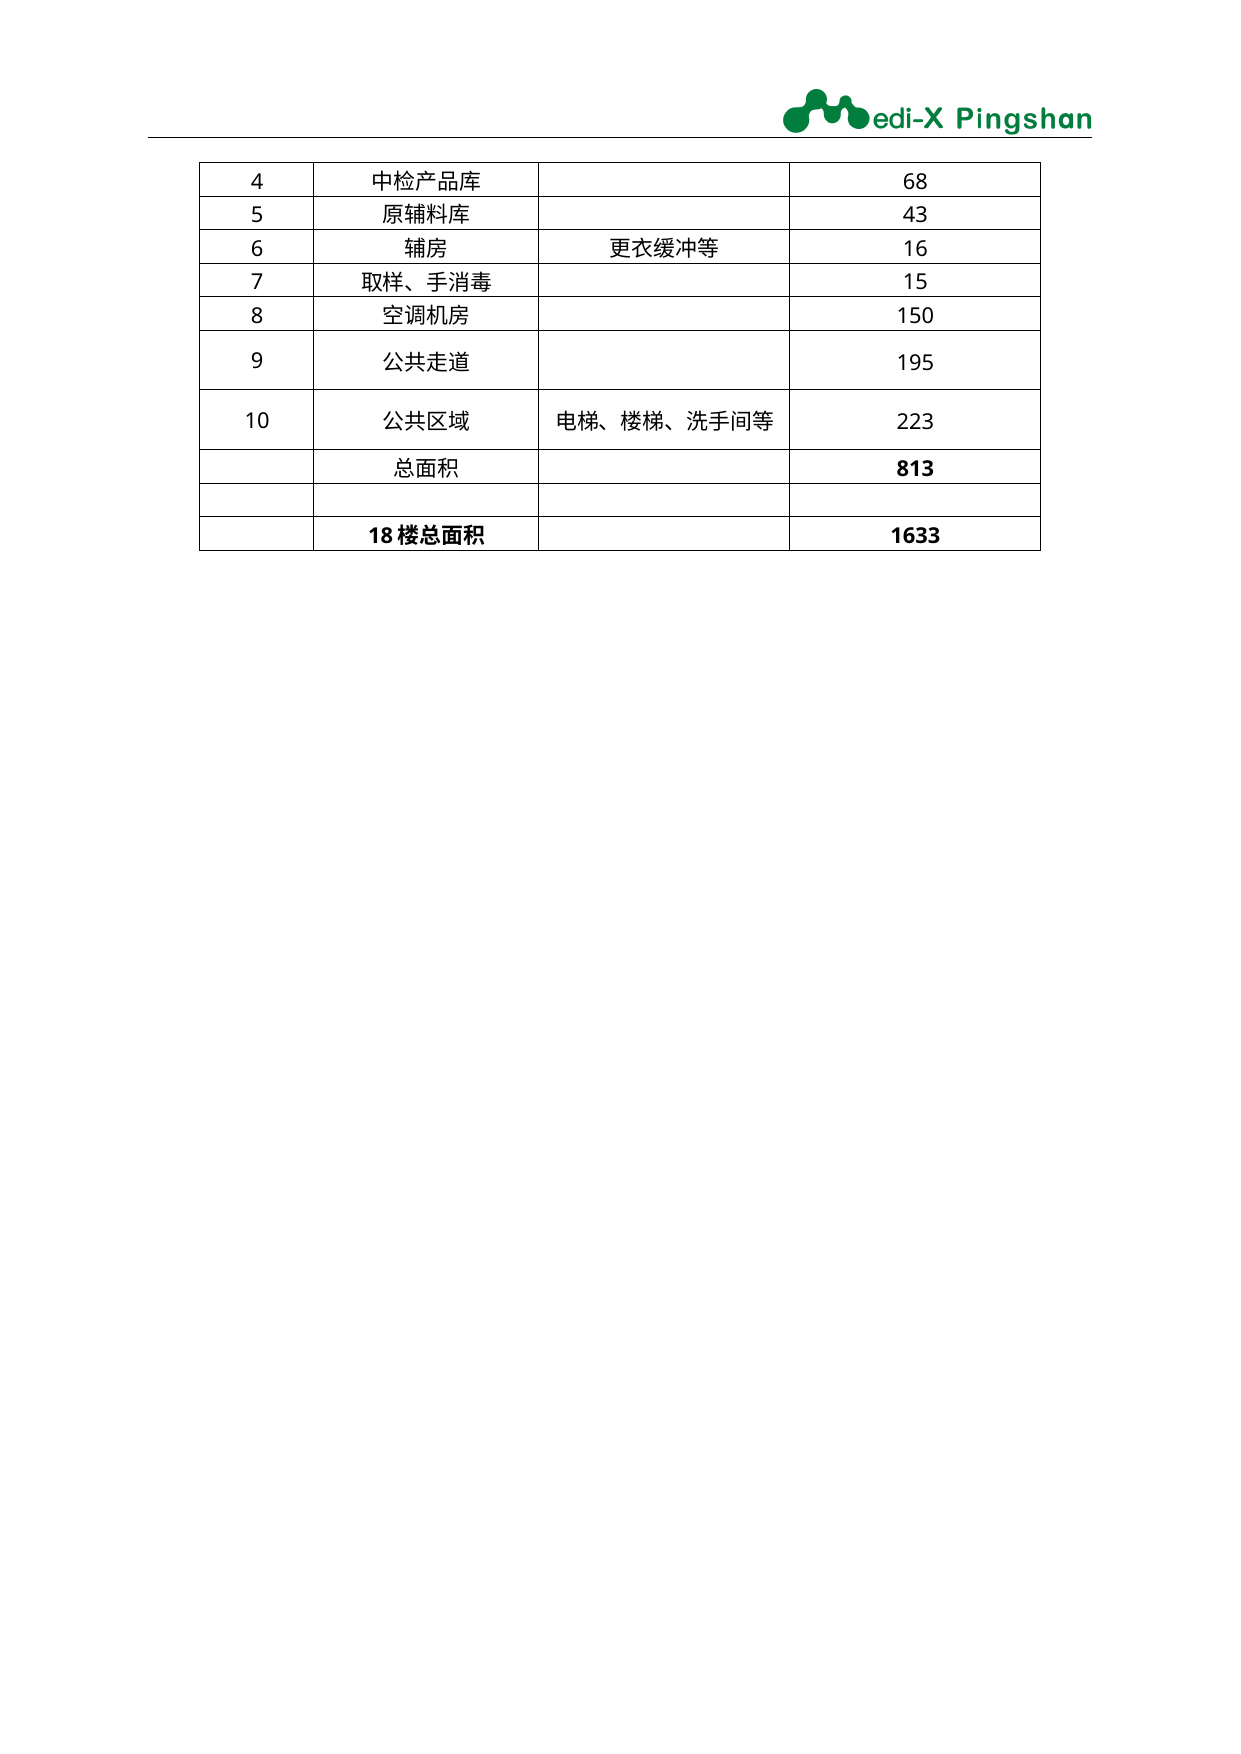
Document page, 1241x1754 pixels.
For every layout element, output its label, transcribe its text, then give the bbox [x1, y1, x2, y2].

table_cell [539, 297, 789, 330]
table_cell [200, 450, 313, 483]
table_cell 辅房 [314, 230, 538, 263]
table_cell 总面积 [314, 450, 538, 483]
table_cell [539, 264, 789, 296]
table_cell 16 [790, 230, 1040, 263]
table_cell [539, 163, 789, 196]
table_cell 1633 [790, 517, 1040, 550]
table_cell [539, 331, 789, 389]
table_cell 8 [200, 297, 313, 330]
table_cell 68 [790, 163, 1040, 196]
table_cell 公共区域 [314, 390, 538, 449]
table_cell 中检产品库 [314, 163, 538, 196]
table_cell 公共走道 [314, 331, 538, 389]
table_cell 电梯、楼梯、洗手间等 [539, 390, 789, 449]
table_cell 7 [200, 264, 313, 296]
table_cell [314, 484, 538, 516]
table_cell 取样、手消毒 [314, 264, 538, 296]
table_cell 9 [200, 331, 313, 389]
table_cell 43 [790, 197, 1040, 229]
table_cell [200, 517, 313, 550]
table_cell 223 [790, 390, 1040, 449]
table_cell 10 [200, 390, 313, 449]
table_cell 150 [790, 297, 1040, 330]
table_cell 813 [790, 450, 1040, 483]
table_cell [539, 484, 789, 516]
table_cell 18楼总面积 [314, 517, 538, 550]
table_cell 空调机房 [314, 297, 538, 330]
table_cell [539, 450, 789, 483]
table_cell 5 [200, 197, 313, 229]
table_cell [539, 517, 789, 550]
table_cell [200, 484, 313, 516]
table_cell 195 [790, 331, 1040, 389]
table_cell 4 [200, 163, 313, 196]
table_cell 6 [200, 230, 313, 263]
picture [782, 88, 1093, 135]
table_cell 原辅料库 [314, 197, 538, 229]
table_cell [790, 484, 1040, 516]
table_cell 更衣缓冲等 [539, 230, 789, 263]
table_cell [539, 197, 789, 229]
table_cell 15 [790, 264, 1040, 296]
